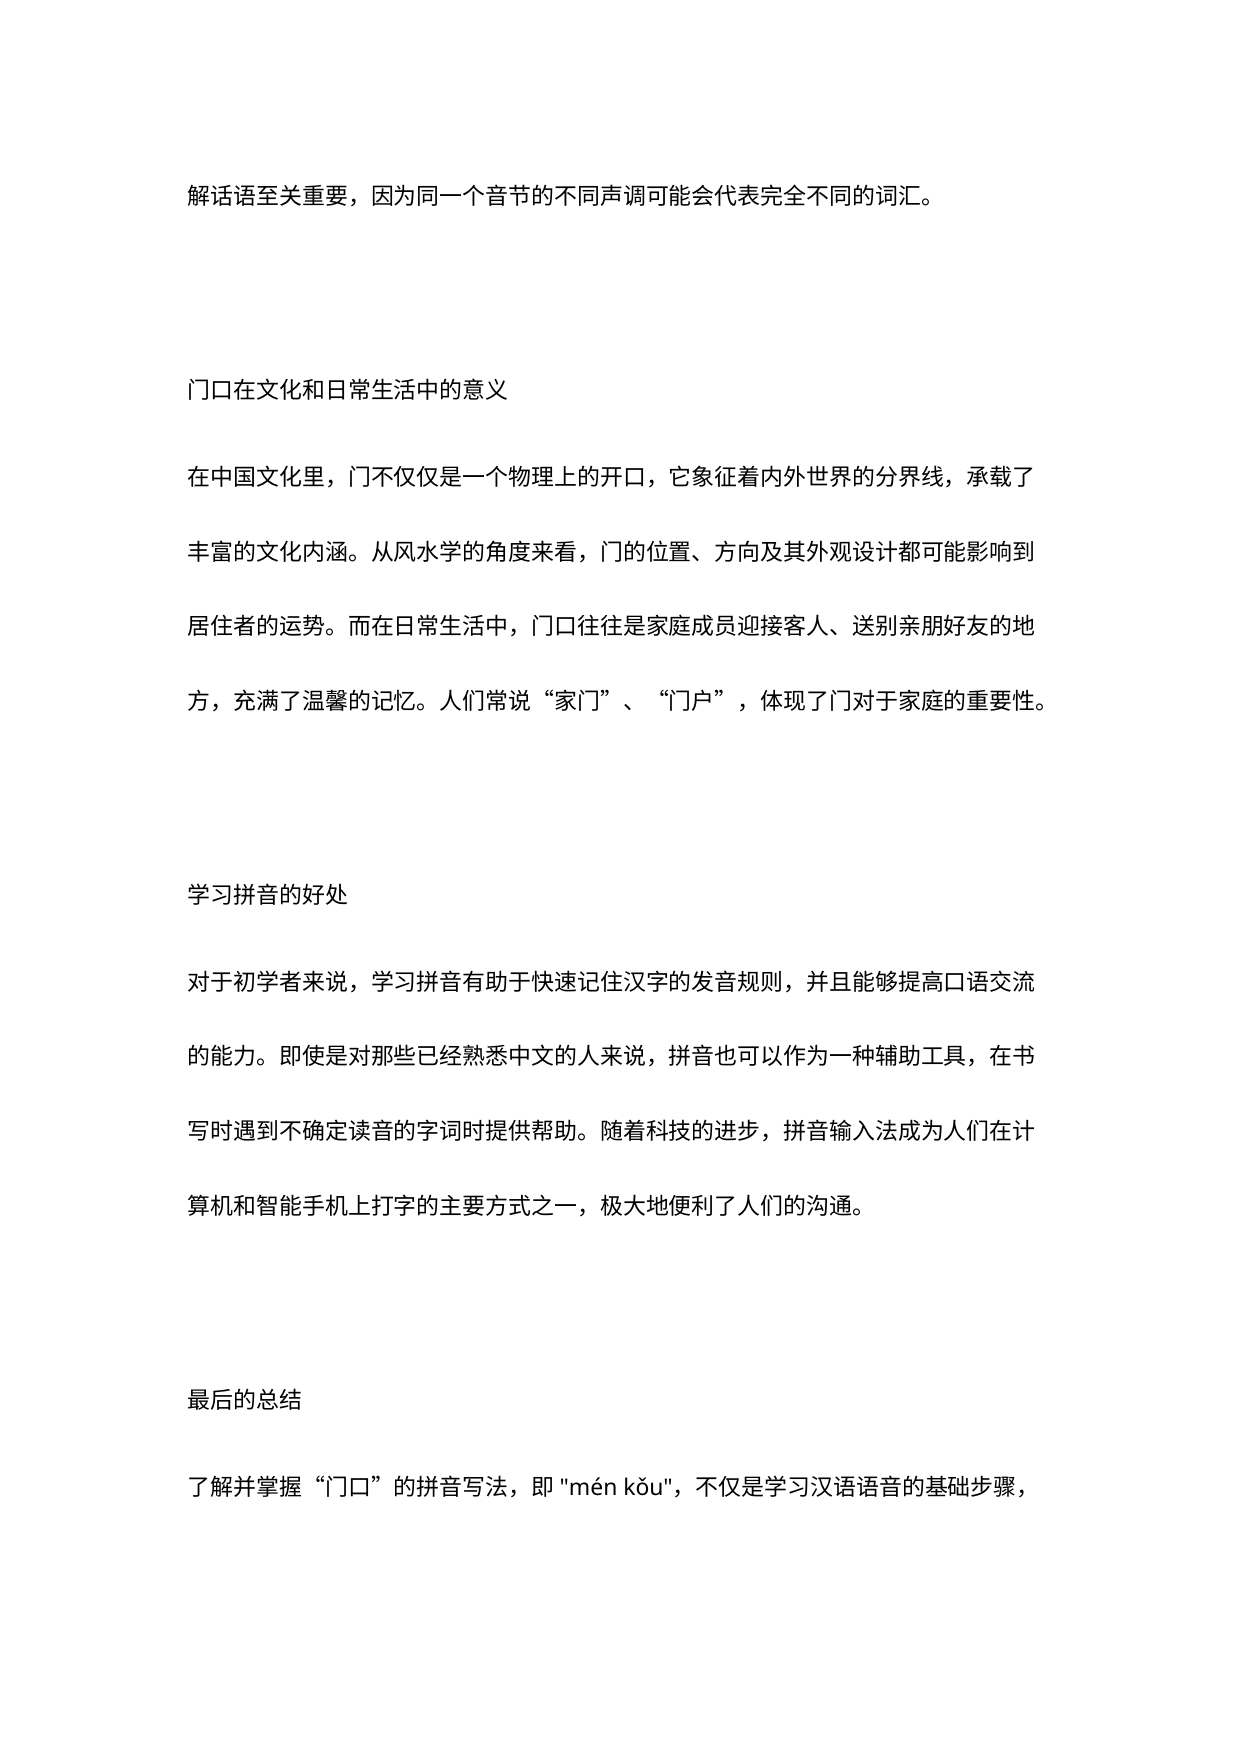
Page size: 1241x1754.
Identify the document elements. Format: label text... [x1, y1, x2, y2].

text 学习拼音的好处 [187, 861, 1053, 926]
text 最后的总结 [187, 1366, 1053, 1431]
text 在中国文化里，门不仅仅是一个物理上的开口，它象征着内外世界的分界线，承载了丰富的文化内涵。从风水学的角度来看，门的位置、方向及其外观设计都可能影响到居住者的运势。而在日常生活中，门口往往是家庭成员迎接客人、送别亲朋好友的地方，充满了温馨的记忆。人们常说“家门”、“门户”，体现了门对于家庭的重要性。 [187, 443, 1053, 732]
text 门口在文化和日常生活中的意义 [187, 356, 1053, 421]
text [187, 1453, 1053, 1518]
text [187, 162, 1053, 227]
text 对于初学者来说，学习拼音有助于快速记住汉字的发音规则，并且能够提高口语交流的能力。即使是对那些已经熟悉中文的人来说，拼音也可以作为一种辅助工具，在书写时遇到不确定读音的字词时提供帮助。随着科技的进步，拼音输入法成为人们在计算机和智能手机上打字的主要方式之一，极大地便利了人们的沟通。 [187, 948, 1053, 1237]
